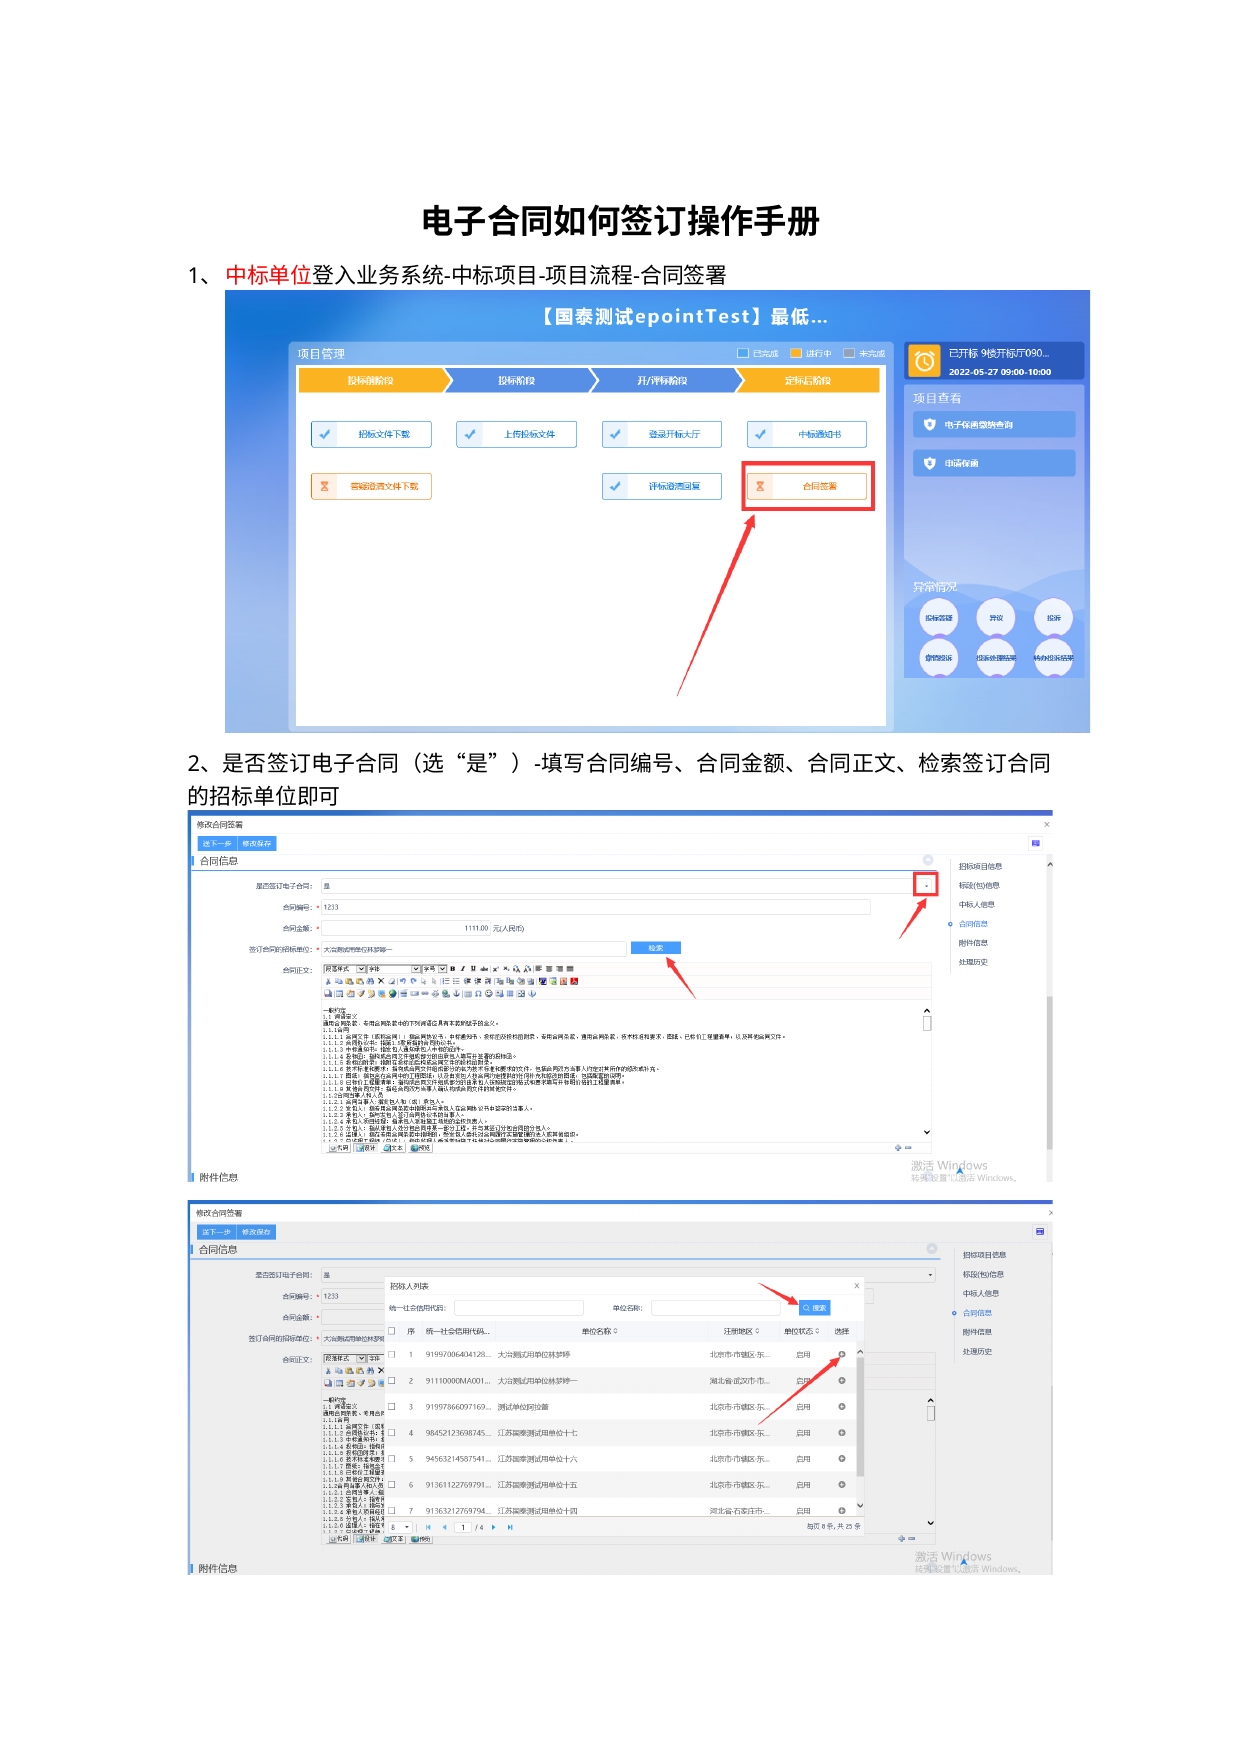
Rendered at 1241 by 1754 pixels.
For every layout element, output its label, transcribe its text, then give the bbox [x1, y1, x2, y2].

text 2、是否签订电子合同（选“是”）-填写合同编号、合同金额、合同正文、检索签订合同的招标单位即可 [187, 746, 1053, 810]
picture [187, 1200, 1053, 1575]
title 电子合同如何签订操作手册 [187, 187, 1053, 252]
picture [225, 290, 1091, 733]
picture [187, 810, 1053, 1182]
list 中标单位登入业务系统-中标项目-项目流程-合同签署 [187, 258, 1053, 291]
